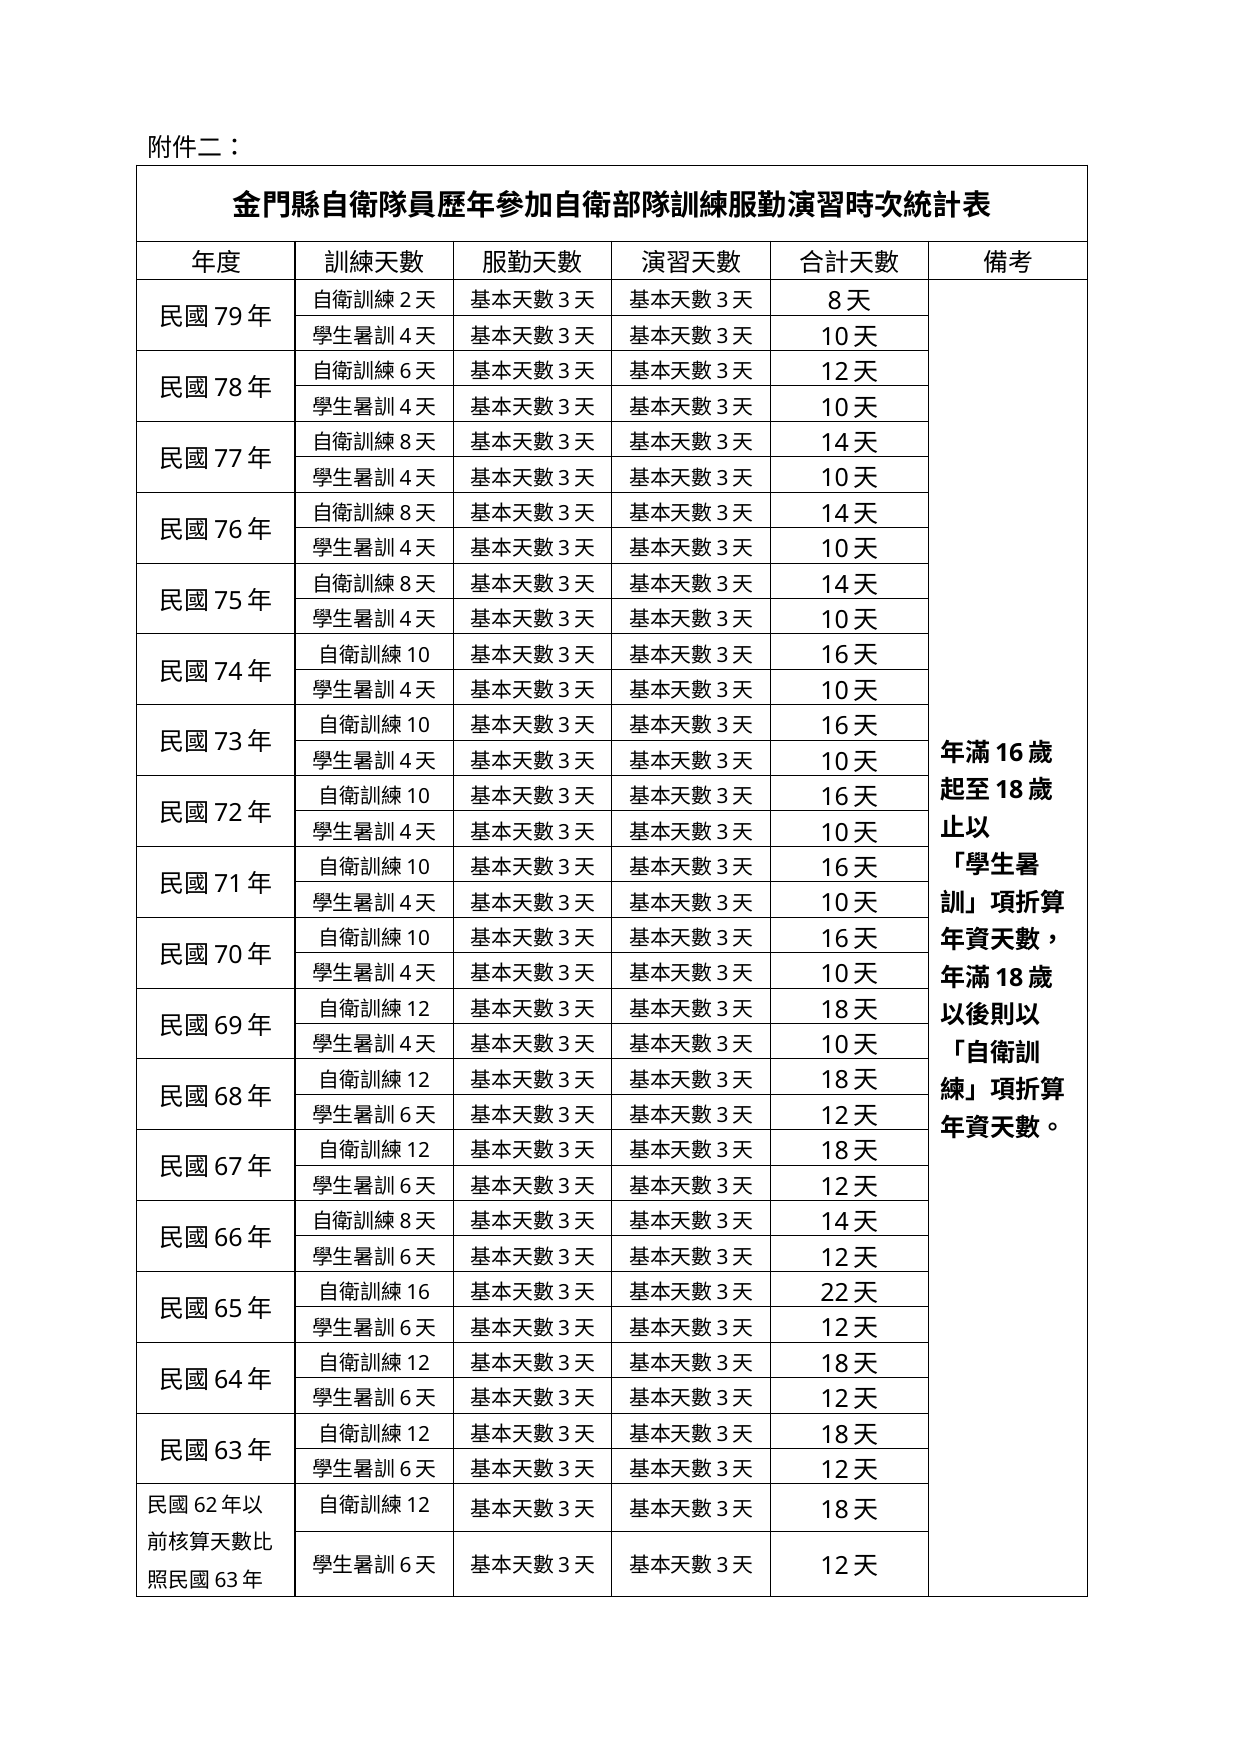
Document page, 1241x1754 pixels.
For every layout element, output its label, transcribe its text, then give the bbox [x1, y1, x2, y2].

table_cell 自衛訓練12天 [296, 1484, 453, 1531]
table_cell 自衛訓練12天 [296, 989, 453, 1023]
table_cell 16天 [771, 634, 928, 669]
table_cell 基本天數3天 [454, 1532, 611, 1596]
table_cell 基本天數3天 [454, 1307, 611, 1342]
table_cell 基本天數3天 [454, 1236, 611, 1271]
table_cell 基本天數3天 [612, 1024, 770, 1058]
table_cell 基本天數3天 [612, 918, 770, 952]
table_cell 10天 [771, 741, 928, 775]
table_cell 基本天數3天 [612, 989, 770, 1023]
table_cell 基本天數3天 [454, 705, 611, 739]
table_cell 民國62年以前核算天數比照民國63年 [137, 1484, 294, 1596]
table_cell 12天 [771, 351, 928, 385]
table_cell 基本天數3天 [454, 528, 611, 562]
table_cell 學生暑訓4天 [296, 811, 453, 846]
table_cell 基本天數3天 [612, 1343, 770, 1377]
table_cell 自衛訓練12天 [296, 1414, 453, 1448]
table_cell 基本天數3天 [454, 847, 611, 881]
table_cell 16天 [771, 918, 928, 952]
table_cell 基本天數3天 [454, 1414, 611, 1448]
table_cell 民國77年 [137, 422, 294, 492]
table_cell 基本天數3天 [612, 1201, 770, 1235]
table_cell 基本天數3天 [612, 811, 770, 846]
table_cell 自衛訓練10天 [296, 847, 453, 881]
table_cell 學生暑訓4天 [296, 599, 453, 633]
table_cell 基本天數3天 [454, 280, 611, 314]
table_cell 基本天數3天 [612, 1272, 770, 1306]
table_cell 自衛訓練12天 [296, 1059, 453, 1094]
table_cell 基本天數3天 [612, 1484, 770, 1531]
table_cell 基本天數3天 [612, 1095, 770, 1129]
table_cell 民國68年 [137, 1059, 294, 1129]
table_cell 12天 [771, 1378, 928, 1412]
table_cell 自衛訓練8天 [296, 422, 453, 456]
table_cell 自衛訓練12天 [296, 1130, 453, 1164]
table_cell 基本天數3天 [612, 493, 770, 527]
table_cell 18天 [771, 1059, 928, 1094]
table_cell 12天 [771, 1095, 928, 1129]
table_header 金門縣自衛隊員歷年參加自衛部隊訓練服勤演習時次統計表 [137, 166, 1087, 241]
table_cell 學生暑訓4天 [296, 386, 453, 421]
table_cell 基本天數3天 [454, 351, 611, 385]
table_cell 訓練天數 [296, 242, 453, 279]
table_cell 12天 [771, 1307, 928, 1342]
table_cell 基本天數3天 [454, 776, 611, 810]
table_cell 16天 [771, 705, 928, 739]
table_cell 基本天數3天 [454, 882, 611, 917]
table_cell 基本天數3天 [454, 457, 611, 492]
table_cell 民國71年 [137, 847, 294, 917]
table_cell 基本天數3天 [454, 741, 611, 775]
table_cell 自衛訓練10天 [296, 918, 453, 952]
table_cell 民國78年 [137, 351, 294, 421]
table_cell 基本天數3天 [612, 528, 770, 562]
table_cell 18天 [771, 1343, 928, 1377]
table_cell 12天 [771, 1166, 928, 1200]
table_cell 12天 [771, 1449, 928, 1483]
table_cell 民國70年 [137, 918, 294, 987]
table_cell 學生暑訓4天 [296, 741, 453, 775]
table_cell 民國63年 [137, 1414, 294, 1483]
table_cell 民國66年 [137, 1201, 294, 1271]
table_cell 12天 [771, 1532, 928, 1596]
table_cell 自衛訓練8天 [296, 1201, 453, 1235]
table_cell 基本天數3天 [454, 1130, 611, 1164]
table_cell 基本天數3天 [612, 1166, 770, 1200]
table_cell 基本天數3天 [612, 670, 770, 704]
table_cell 基本天數3天 [612, 422, 770, 456]
table_cell 民國76年 [137, 493, 294, 562]
table_cell 22天 [771, 1272, 928, 1306]
table_cell 自衛訓練10天 [296, 776, 453, 810]
table_cell 基本天數3天 [454, 918, 611, 952]
table_cell 自衛訓練8天 [296, 493, 453, 527]
table_cell 14天 [771, 493, 928, 527]
table_cell 16天 [771, 776, 928, 810]
table_cell 民國74年 [137, 634, 294, 704]
table_cell 自衛訓練16天 [296, 1272, 453, 1306]
table_cell 10天 [771, 528, 928, 562]
table_cell 學生暑訓4天 [296, 1024, 453, 1058]
table_cell 服勤天數 [454, 242, 611, 279]
table_cell 18天 [771, 1414, 928, 1448]
table_cell 年滿16歲起至18歲止以 「學生暑訓」項折算年資天數，年滿18歲以後則以「自衛訓練」項折算年資天數。 [929, 280, 1087, 1596]
table_cell 基本天數3天 [454, 493, 611, 527]
table_cell 基本天數3天 [612, 564, 770, 598]
table_cell 基本天數3天 [612, 1414, 770, 1448]
table_cell 民國65年 [137, 1272, 294, 1342]
table_cell 基本天數3天 [454, 989, 611, 1023]
table_cell 10天 [771, 1024, 928, 1058]
table_cell 基本天數3天 [454, 1484, 611, 1531]
table_cell 基本天數3天 [454, 1095, 611, 1129]
table_cell 學生暑訓6天 [296, 1095, 453, 1129]
table_cell 學生暑訓6天 [296, 1378, 453, 1412]
table_cell 12天 [771, 1236, 928, 1271]
table_cell 自衛訓練8天 [296, 564, 453, 598]
table_cell 基本天數3天 [612, 634, 770, 669]
table_cell 民國75年 [137, 564, 294, 633]
table_cell 14天 [771, 564, 928, 598]
table_cell 基本天數3天 [454, 1449, 611, 1483]
table_cell 基本天數3天 [454, 386, 611, 421]
table_cell 基本天數3天 [454, 316, 611, 350]
table_cell 基本天數3天 [612, 1378, 770, 1412]
table_cell 18天 [771, 1130, 928, 1164]
table_cell 自衛訓練2天 [296, 280, 453, 314]
table_cell 10天 [771, 457, 928, 492]
table_cell 民國73年 [137, 705, 294, 775]
table_cell 18天 [771, 989, 928, 1023]
table_cell 學生暑訓4天 [296, 528, 453, 562]
table_cell 基本天數3天 [454, 670, 611, 704]
table_cell 學生暑訓6天 [296, 1449, 453, 1483]
table_cell 合計天數 [771, 242, 928, 279]
table_cell 自衛訓練10天 [296, 634, 453, 669]
table_cell 基本天數3天 [612, 705, 770, 739]
table_cell 10天 [771, 811, 928, 846]
table_cell 10天 [771, 882, 928, 917]
table_cell 學生暑訓6天 [296, 1532, 453, 1596]
table_cell 基本天數3天 [612, 847, 770, 881]
table_cell 基本天數3天 [612, 316, 770, 350]
table_cell 16天 [771, 847, 928, 881]
table_cell 基本天數3天 [612, 1059, 770, 1094]
table_cell 年度 [137, 242, 294, 279]
table_cell 10天 [771, 599, 928, 633]
table_cell 基本天數3天 [454, 1059, 611, 1094]
table_cell 學生暑訓6天 [296, 1236, 453, 1271]
table_cell 基本天數3天 [454, 1378, 611, 1412]
table_cell 14天 [771, 1201, 928, 1235]
table_cell 基本天數3天 [612, 882, 770, 917]
table_cell 學生暑訓6天 [296, 1166, 453, 1200]
table_cell 學生暑訓4天 [296, 457, 453, 492]
table_cell 民國69年 [137, 989, 294, 1058]
table_cell 基本天數3天 [612, 776, 770, 810]
table_cell 基本天數3天 [612, 1449, 770, 1483]
table_cell 基本天數3天 [612, 457, 770, 492]
table_cell 10天 [771, 386, 928, 421]
table_cell 基本天數3天 [454, 599, 611, 633]
table_cell 自衛訓練6天 [296, 351, 453, 385]
table_cell 學生暑訓4天 [296, 316, 453, 350]
table_cell 基本天數3天 [454, 953, 611, 987]
text 附件二： [148, 127, 1092, 164]
table_cell 民國79年 [137, 280, 294, 350]
table_cell 基本天數3天 [612, 1532, 770, 1596]
table_cell 基本天數3天 [454, 564, 611, 598]
table_cell 演習天數 [612, 242, 770, 279]
table_cell 學生暑訓4天 [296, 953, 453, 987]
table_cell 基本天數3天 [612, 351, 770, 385]
table_cell 基本天數3天 [454, 1166, 611, 1200]
table_cell 基本天數3天 [612, 741, 770, 775]
table_cell 10天 [771, 953, 928, 987]
table_cell 自衛訓練12天 [296, 1343, 453, 1377]
table_cell 基本天數3天 [454, 634, 611, 669]
table_cell 備考 [929, 242, 1087, 279]
table_cell 基本天數3天 [612, 280, 770, 314]
table_cell 民國72年 [137, 776, 294, 846]
table_cell 基本天數3天 [454, 811, 611, 846]
table_cell 18天 [771, 1484, 928, 1531]
table_cell 基本天數3天 [454, 1272, 611, 1306]
table_cell 民國67年 [137, 1130, 294, 1200]
table_cell 基本天數3天 [454, 1343, 611, 1377]
table_cell 自衛訓練10天 [296, 705, 453, 739]
table_cell 8天 [771, 280, 928, 314]
table_cell 基本天數3天 [612, 953, 770, 987]
table_cell 10天 [771, 670, 928, 704]
table_cell 基本天數3天 [612, 1130, 770, 1164]
table_cell 基本天數3天 [454, 422, 611, 456]
table_cell 基本天數3天 [612, 599, 770, 633]
table_cell 基本天數3天 [612, 1236, 770, 1271]
table_cell 學生暑訓4天 [296, 670, 453, 704]
table_cell 基本天數3天 [454, 1201, 611, 1235]
table_cell 學生暑訓4天 [296, 882, 453, 917]
table_cell 基本天數3天 [612, 386, 770, 421]
table_cell 民國64年 [137, 1343, 294, 1412]
table_cell 基本天數3天 [612, 1307, 770, 1342]
table_cell 基本天數3天 [454, 1024, 611, 1058]
table_cell 14天 [771, 422, 928, 456]
table_cell 10天 [771, 316, 928, 350]
table_cell 學生暑訓6天 [296, 1307, 453, 1342]
